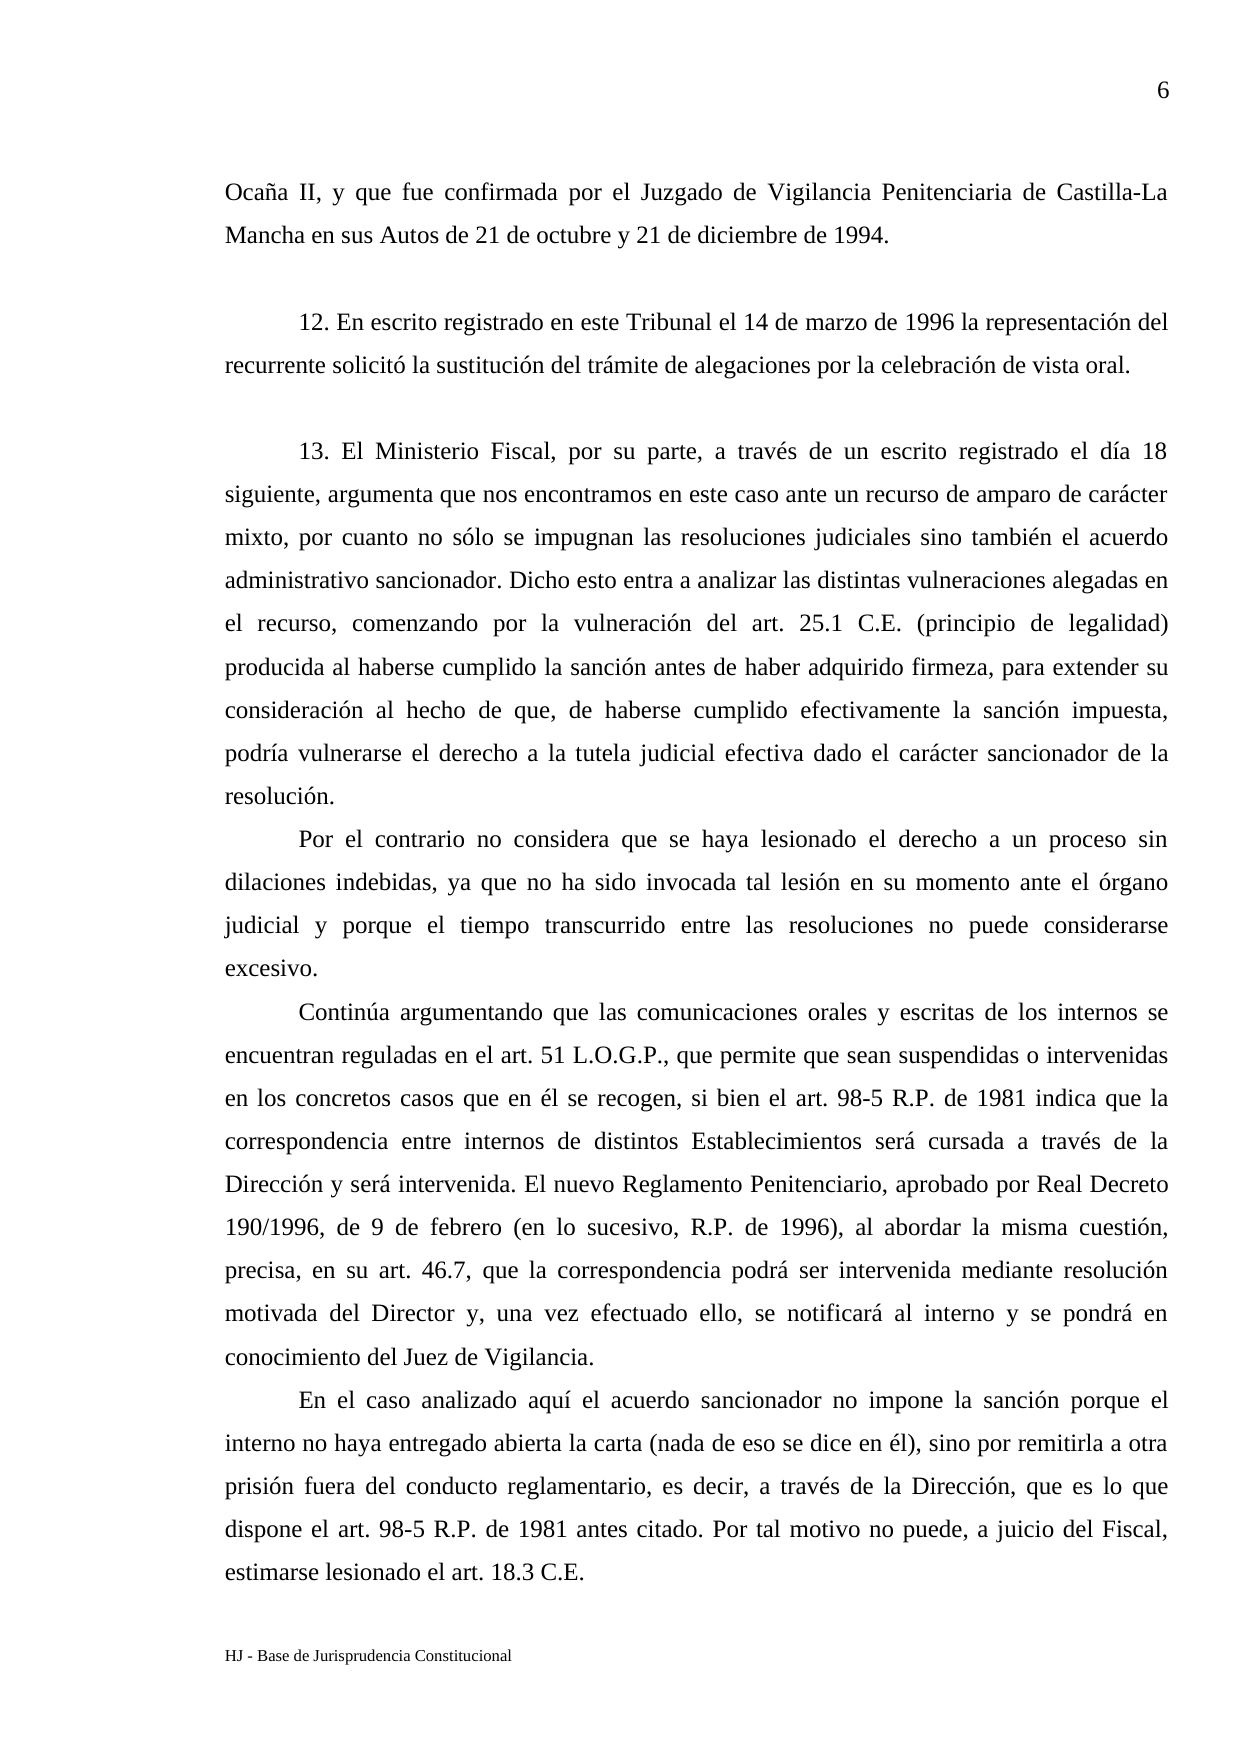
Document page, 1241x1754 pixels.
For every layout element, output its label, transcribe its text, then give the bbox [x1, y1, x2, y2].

text Continúa argumentando que las comunicaciones orales y escritas de los internos se encuentran reguladas en el art. 51 L.O.G.P., que permite que sean suspendidas o intervenidas en los concretos casos que en él se recogen, si bien el art. 98-5 R.P. de 1981 indica que la correspondencia entre internos de distintos Establecimientos será cursada a través de la Dirección y será intervenida. El nuevo Reglamento Penitenciario, aprobado por Real Decreto 190/1996, de 9 de febrero (en lo sucesivo, R.P. de 1996), al abordar la misma cuestión, precisa, en su art. 46.7, que la correspondencia podrá ser intervenida mediante resolución motivada del Director y, una vez efectuado ello, se notificará al interno y se pondrá en conocimiento del Juez de Vigilancia. [224, 997, 1169, 1370]
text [224, 177, 1169, 249]
text 13. El Ministerio Fiscal, por su parte, a través de un escrito registrado el día 18 siguiente, argumenta que nos encontramos en este caso ante un recurso de amparo de carácter mixto, por cuanto no sólo se impugnan las resoluciones judiciales sino también el acuerdo administrativo sancionador. Dicho esto entra a analizar las distintas vulneraciones alegadas en el recurso, comenzando por la vulneración del art. 25.1 C.E. (principio de legalidad) producida al haberse cumplido la sanción antes de haber adquirido firmeza, para extender su consideración al hecho de que, de haberse cumplido efectivamente la sanción impuesta, podría vulnerarse el derecho a la tutela judicial efectiva dado el carácter sancionador de la resolución. [224, 436, 1169, 810]
text Por el contrario no considera que se haya lesionado el derecho a un proceso sin dilaciones indebidas, ya que no ha sido invocada tal lesión en su momento ante el órgano judicial y porque el tiempo transcurrido entre las resoluciones no puede considerarse excesivo. [224, 824, 1169, 982]
text 12. En escrito registrado en este Tribunal el 14 de marzo de 1996 la representación del recurrente solicitó la sustitución del trámite de alegaciones por la celebración de vista oral. [224, 307, 1169, 378]
text En el caso analizado aquí el acuerdo sancionador no impone la sanción porque el interno no haya entregado abierta la carta (nada de eso se dice en él), sino por remitirla a otra prisión fuera del conducto reglamentario, es decir, a través de la Dirección, que es lo que dispone el art. 98-5 R.P. de 1981 antes citado. Por tal motivo no puede, a juicio del Fiscal, estimarse lesionado el art. 18.3 C.E. [224, 1385, 1169, 1586]
